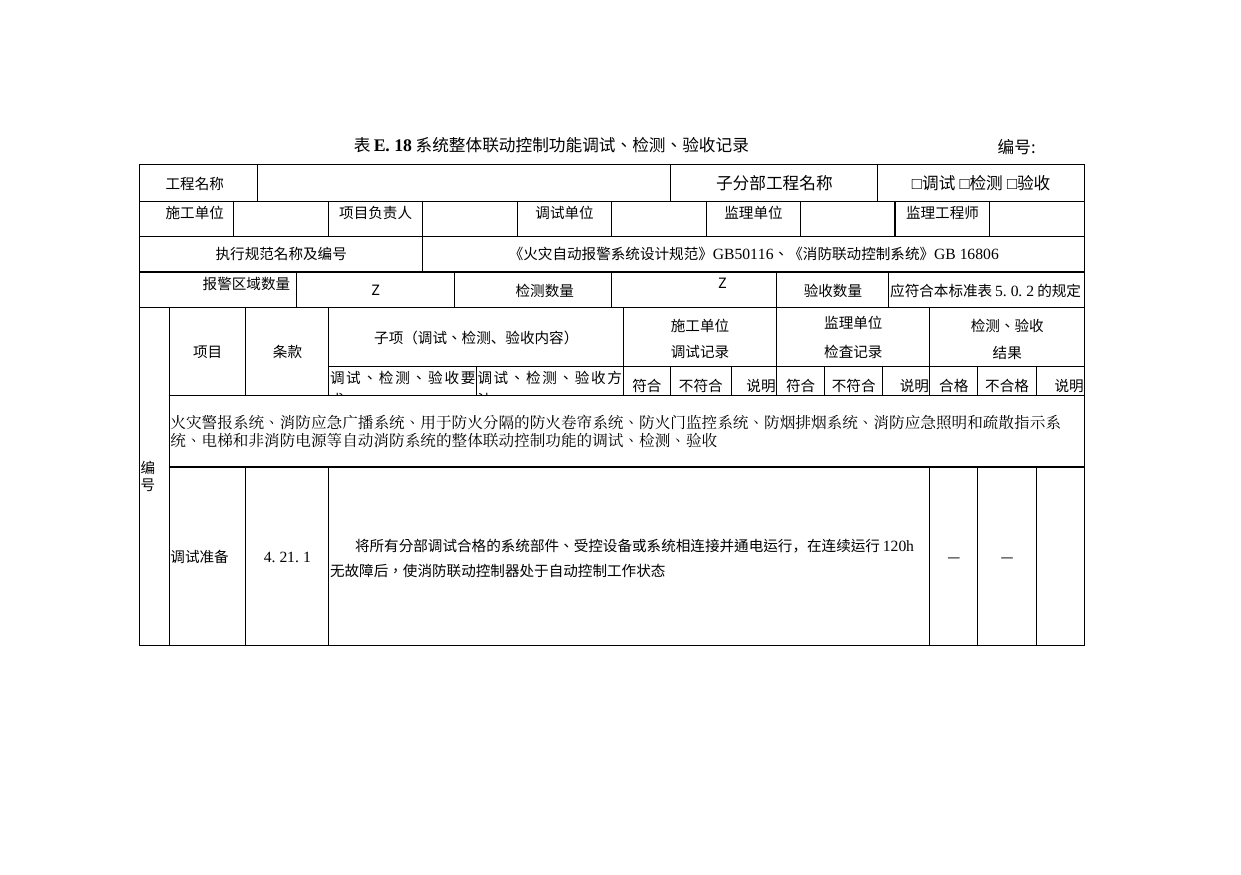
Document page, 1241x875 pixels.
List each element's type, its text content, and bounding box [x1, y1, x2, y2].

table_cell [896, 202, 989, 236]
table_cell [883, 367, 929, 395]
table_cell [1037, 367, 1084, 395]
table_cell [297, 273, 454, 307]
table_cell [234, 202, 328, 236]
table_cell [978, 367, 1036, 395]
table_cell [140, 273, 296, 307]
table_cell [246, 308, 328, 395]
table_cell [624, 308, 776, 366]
subtitle 表E. 18系统整体联动控制功能调试、检测、验收记录 [123, 132, 1100, 156]
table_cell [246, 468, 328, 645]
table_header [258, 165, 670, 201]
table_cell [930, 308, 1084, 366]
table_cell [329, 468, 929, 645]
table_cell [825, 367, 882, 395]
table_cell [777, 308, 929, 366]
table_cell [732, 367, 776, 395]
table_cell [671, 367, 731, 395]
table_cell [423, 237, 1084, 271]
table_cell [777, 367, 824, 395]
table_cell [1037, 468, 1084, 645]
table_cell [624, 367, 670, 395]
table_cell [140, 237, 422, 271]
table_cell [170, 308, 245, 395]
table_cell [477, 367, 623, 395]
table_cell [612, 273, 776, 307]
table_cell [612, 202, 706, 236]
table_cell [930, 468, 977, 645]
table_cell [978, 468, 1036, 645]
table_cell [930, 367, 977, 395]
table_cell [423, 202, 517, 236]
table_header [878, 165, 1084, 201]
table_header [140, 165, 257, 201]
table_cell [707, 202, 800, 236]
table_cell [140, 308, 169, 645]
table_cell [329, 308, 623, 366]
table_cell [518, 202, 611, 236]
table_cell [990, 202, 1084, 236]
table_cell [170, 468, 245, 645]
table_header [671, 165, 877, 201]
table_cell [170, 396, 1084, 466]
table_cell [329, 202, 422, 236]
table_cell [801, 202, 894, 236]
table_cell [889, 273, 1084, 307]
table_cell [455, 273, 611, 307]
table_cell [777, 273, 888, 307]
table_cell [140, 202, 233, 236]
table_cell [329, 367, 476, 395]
